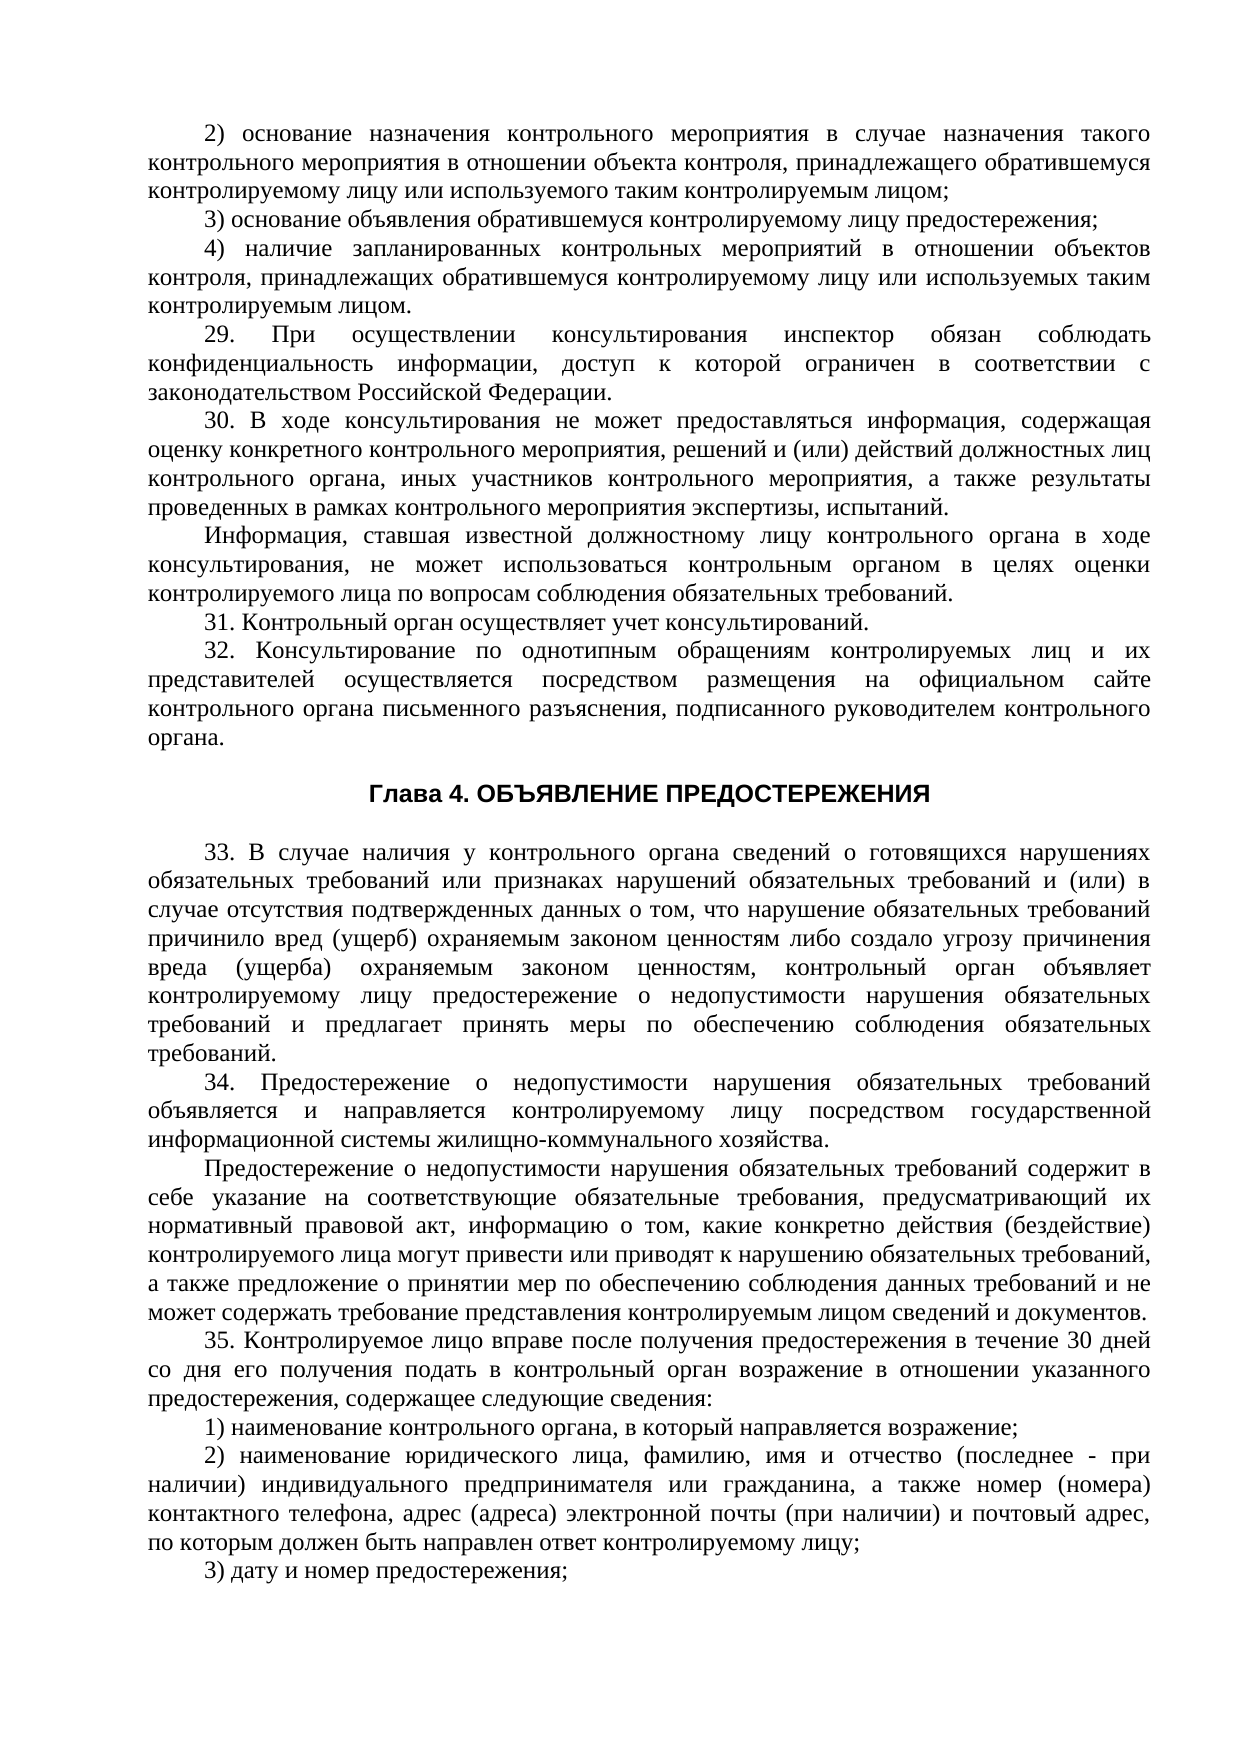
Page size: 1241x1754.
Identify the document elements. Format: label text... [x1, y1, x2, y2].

text 2) наименование юридического лица, фамилию, имя и отчество (последнее - при наличии) индивидуального предпринимателя или гражданина, а также номер (номера) контактного телефона, адрес (адреса) электронной почты (при наличии) и почтовый адрес, по которым должен быть направлен ответ контролируемому лицу; [148, 1441, 1152, 1556]
text 33. В случае наличия у контрольного органа сведений о готовящихся нарушениях обязательных требований или признаках нарушений обязательных требований и (или) в случае отсутствия подтвержденных данных о том, что нарушение обязательных требований причинило вред (ущерб) охраняемым законом ценностям либо создало угрозу причинения вреда (ущерба) охраняемым законом ценностям, контрольный орган объявляет контролируемому лицу предостережение о недопустимости нарушения обязательных требований и предлагает принять меры по обеспечению соблюдения обязательных требований. [148, 837, 1152, 1067]
text 30. В ходе консультирования не может предоставляться информация, содержащая оценку конкретного контрольного мероприятия, решений и (или) действий должностных лиц контрольного органа, иных участников контрольного мероприятия, а также результаты проведенных в рамках контрольного мероприятия экспертизы, испытаний. [148, 406, 1152, 521]
text Информация, ставшая известной должностному лицу контрольного органа в ходе консультирования, не может использоваться контрольным органом в целях оценки контролируемого лица по вопросам соблюдения обязательных требований. [148, 521, 1152, 607]
text 3) основание объявления обратившемуся контролируемому лицу предостережения; [148, 204, 1152, 233]
text Глава 4. ОБЪЯВЛЕНИЕ ПРЕДОСТЕРЕЖЕНИЯ [148, 779, 1152, 808]
text 4) наличие запланированных контрольных мероприятий в отношении объектов контроля, принадлежащих обратившемуся контролируемому лицу или используемых таким контролируемым лицом. [148, 233, 1152, 319]
text 2) основание назначения контрольного мероприятия в случае назначения такого контрольного мероприятия в отношении объекта контроля, принадлежащего обратившемуся контролируемому лицу или используемого таким контролируемым лицом; [148, 118, 1152, 204]
text 32. Консультирование по однотипным обращениям контролируемых лиц и их представителей осуществляется посредством размещения на официальном сайте контрольного органа письменного разъяснения, подписанного руководителем контрольного органа. [148, 636, 1152, 751]
text 29. При осуществлении консультирования инспектор обязан соблюдать конфиденциальность информации, доступ к которой ограничен в соответствии с законодательством Российской Федерации. [148, 319, 1152, 406]
text Предостережение о недопустимости нарушения обязательных требований содержит в себе указание на соответствующие обязательные требования, предусматривающий их нормативный правовой акт, информацию о том, какие конкретно действия (бездействие) контролируемого лица могут привести или приводят к нарушению обязательных требований, а также предложение о принятии мер по обеспечению соблюдения данных требований и не может содержать требование представления контролируемым лицом сведений и документов. [148, 1153, 1152, 1326]
text 3) дату и номер предостережения; [148, 1556, 1152, 1584]
text 1) наименование контрольного органа, в который направляется возражение; [148, 1412, 1152, 1441]
text 34. Предостережение о недопустимости нарушения обязательных требований объявляется и направляется контролируемому лицу посредством государственной информационной системы жилищно-коммунального хозяйства. [148, 1067, 1152, 1153]
text 31. Контрольный орган осуществляет учет консультирований. [148, 607, 1152, 636]
text 35. Контролируемое лицо вправе после получения предостережения в течение 30 дней со дня его получения подать в контрольный орган возражение в отношении указанного предостережения, содержащее следующие сведения: [148, 1326, 1152, 1412]
